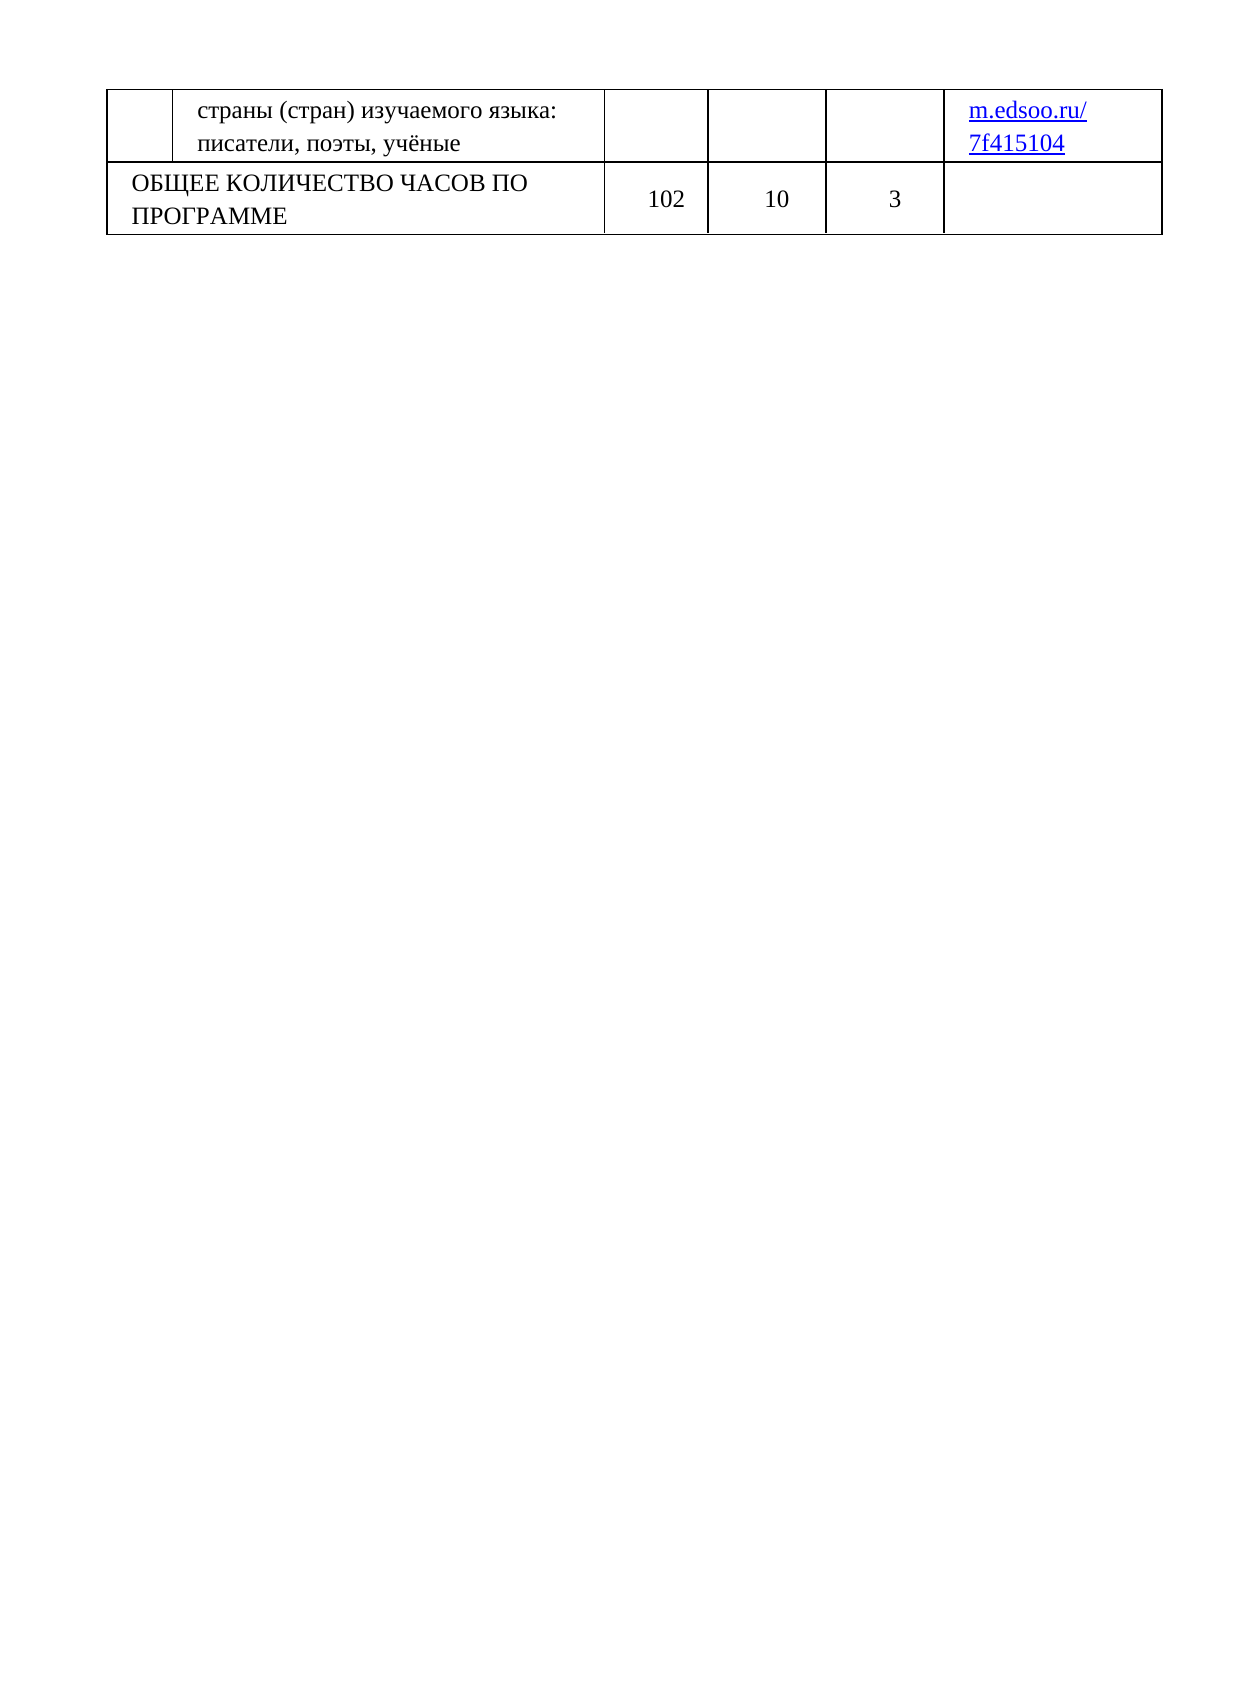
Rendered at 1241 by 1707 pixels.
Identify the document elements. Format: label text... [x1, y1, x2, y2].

table_cell ОБЩЕЕ КОЛИЧЕСТВО ЧАСОВ ПО ПРОГРАММЕ [108, 163, 604, 233]
table_cell 10 [709, 163, 825, 233]
table_cell 11 [108, 90, 172, 161]
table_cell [945, 90, 1161, 161]
table_cell 102 [605, 163, 707, 233]
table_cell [173, 90, 604, 161]
table_cell 5 [605, 90, 707, 161]
table_cell 3 [827, 163, 943, 233]
table_cell [945, 163, 1161, 233]
table_cell 0 [827, 90, 943, 161]
table_cell 1 [709, 90, 825, 161]
